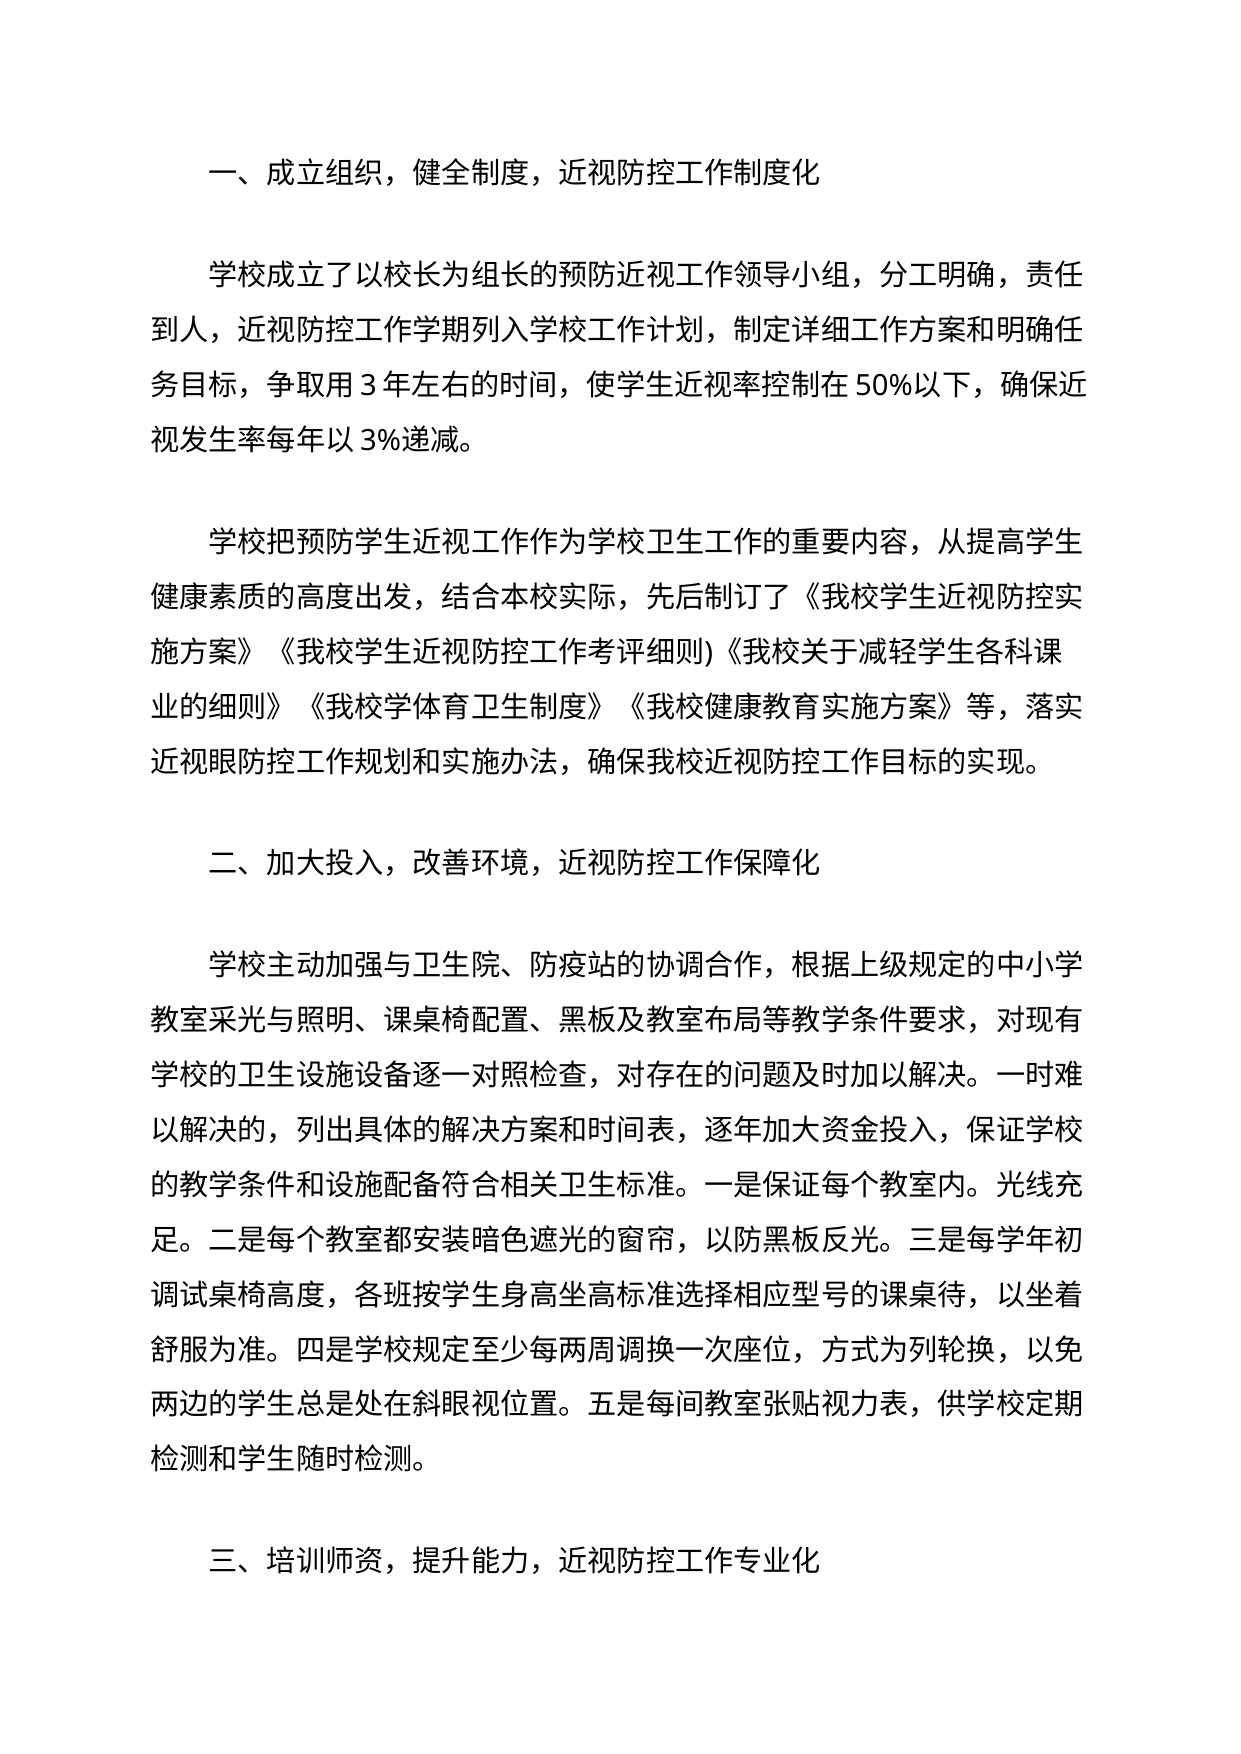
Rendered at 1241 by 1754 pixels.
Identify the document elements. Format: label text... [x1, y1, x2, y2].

text 学校主动加强与卫生院、防疫站的协调合作，根据上级规定的中小学教室采光与照明、课桌椅配置、黑板及教室布局等教学条件要求，对现有学校的卫生设施设备逐一对照检查，对存在的问题及时加以解决。一时难以解决的，列出具体的解决方案和时间表，逐年加大资金投入，保证学校的教学条件和设施配备符合相关卫生标准。一是保证每个教室内。光线充足。二是每个教室都安装暗色遮光的窗帘，以防黑板反光。三是每学年初调试桌椅高度，各班按学生身高坐高标准选择相应型号的课桌待，以坐着舒服为准。四是学校规定至少每两周调换一次座位，方式为列轮换，以免两边的学生总是处在斜眼视位置。五是每间教室张贴视力表，供学校定期检测和学生随时检测。 [150, 942, 1090, 1478]
text 二、加大投入，改善环境，近视防控工作保障化 [150, 840, 1090, 882]
text 学校成立了以校长为组长的预防近视工作领导小组，分工明确，责任到人，近视防控工作学期列入学校工作计划，制定详细工作方案和明确任务目标，争取用3年左右的时间，使学生近视率控制在50%以下，确保近视发生率每年以3%递减。 [150, 252, 1090, 459]
text 三、培训师资，提升能力，近视防控工作专业化 [150, 1538, 1090, 1580]
text 学校把预防学生近视工作作为学校卫生工作的重要内容，从提高学生健康素质的高度出发，结合本校实际，先后制订了《我校学生近视防控实施方案》《我校学生近视防控工作考评细则)《我校关于减轻学生各科课业的细则》《我校学体育卫生制度》《我校健康教育实施方案》等，落实近视眼防控工作规划和实施办法，确保我校近视防控工作目标的实现。 [150, 518, 1090, 781]
text 一、成立组织，健全制度，近视防控工作制度化 [150, 150, 1090, 192]
